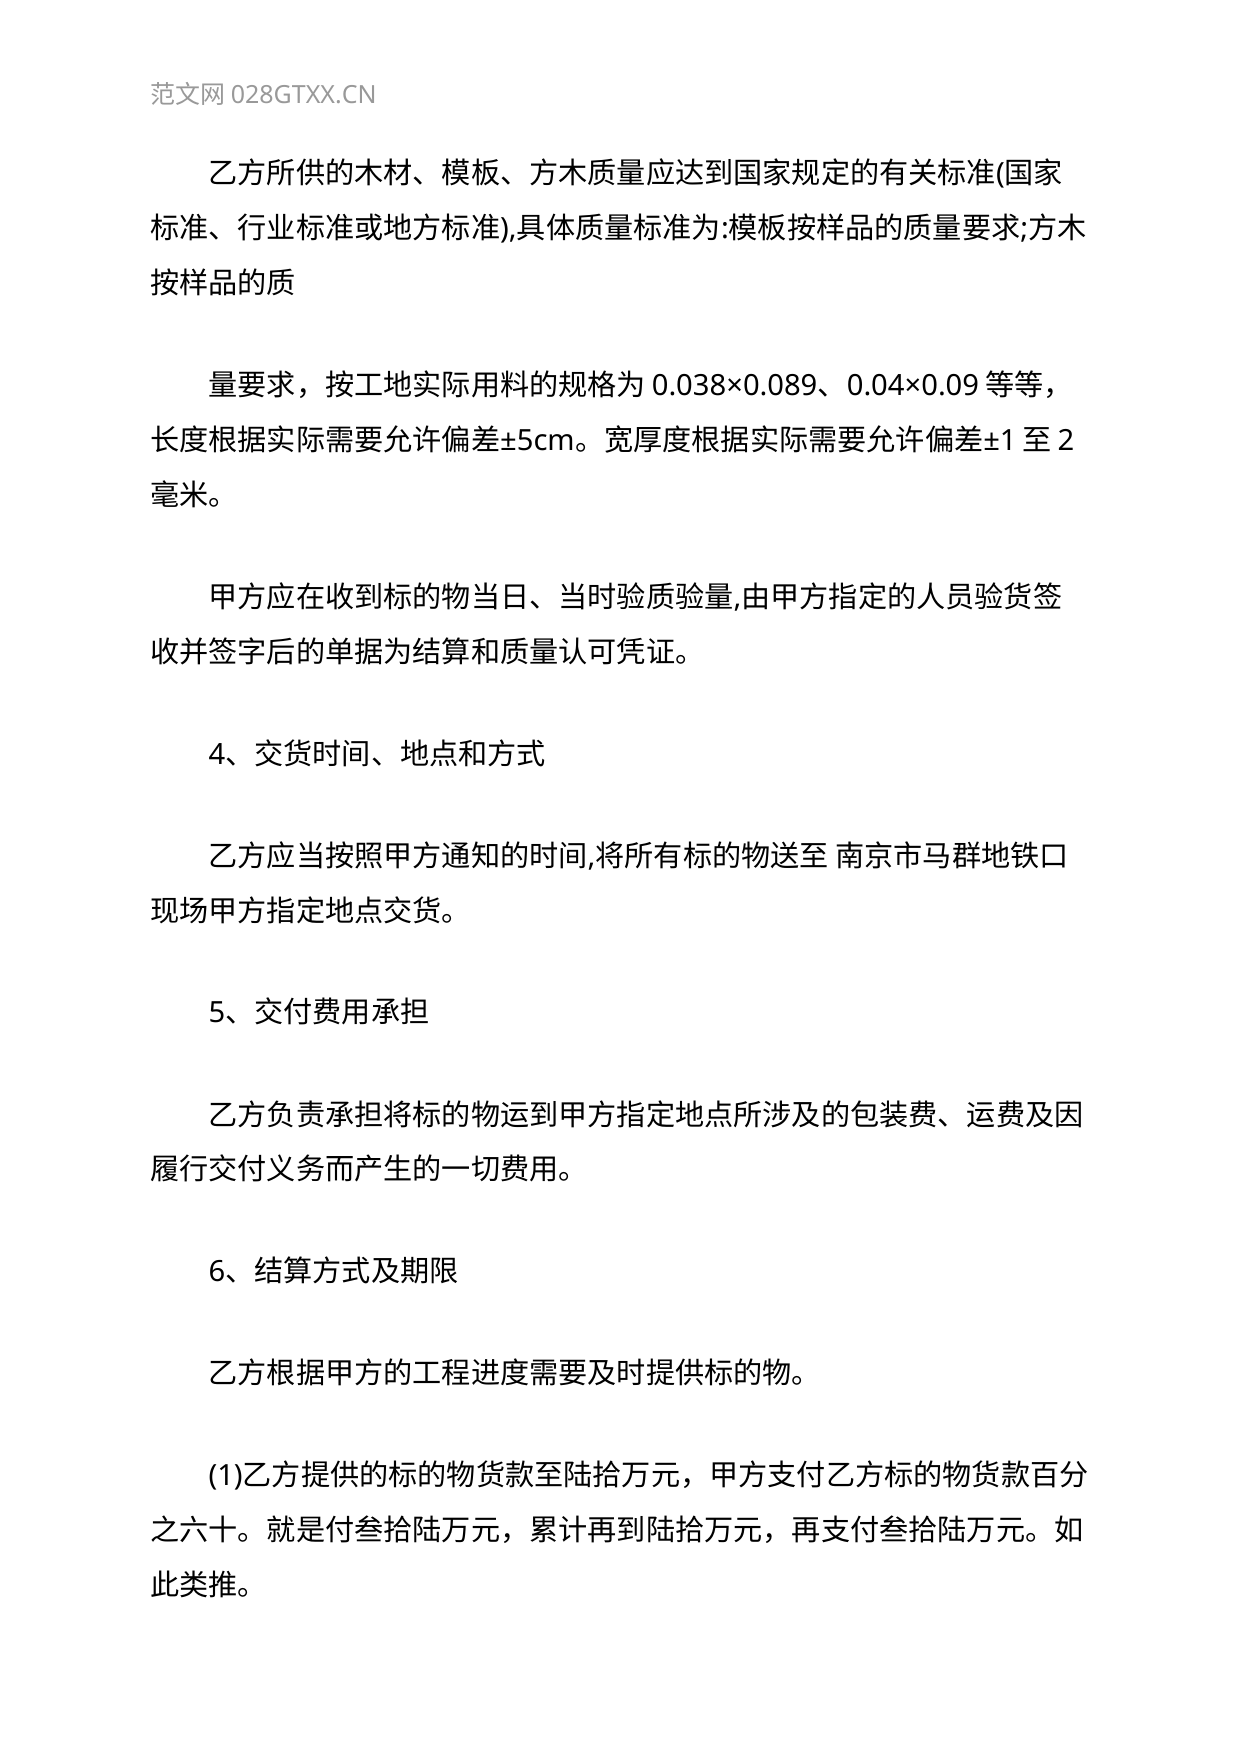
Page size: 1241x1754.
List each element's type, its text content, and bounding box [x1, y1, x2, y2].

text 5、交付费用承担 [150, 989, 1090, 1031]
text 4、交货时间、地点和方式 [150, 730, 1090, 773]
text 甲方应在收到标的物当日、当时验质验量,由甲方指定的人员验货签收并签字后的单据为结算和质量认可凭证。 [150, 573, 1090, 671]
text 6、结算方式及期限 [150, 1248, 1090, 1290]
text 乙方所供的木材、模板、方木质量应达到国家规定的有关标准(国家标准、行业标准或地方标准),具体质量标准为:模板按样品的质量要求;方木按样品的质 [150, 150, 1090, 302]
text (1)乙方提供的标的物货款至陆拾万元，甲方支付乙方标的物货款百分之六十。就是付叁拾陆万元，累计再到陆拾万元，再支付叁拾陆万元。如此类推。 [150, 1451, 1090, 1604]
text 量要求，按工地实际用料的规格为0.038×0.089、0.04×0.09等等，长度根据实际需要允许偏差±5cm。宽厚度根据实际需要允许偏差±1至2毫米。 [150, 362, 1090, 514]
text 乙方负责承担将标的物运到甲方指定地点所涉及的包装费、运费及因履行交付义务而产生的一切费用。 [150, 1091, 1090, 1188]
text 乙方根据甲方的工程进度需要及时提供标的物。 [150, 1350, 1090, 1392]
text 乙方应当按照甲方通知的时间,将所有标的物送至 南京市马群地铁口现场甲方指定地点交货。 [150, 832, 1090, 929]
